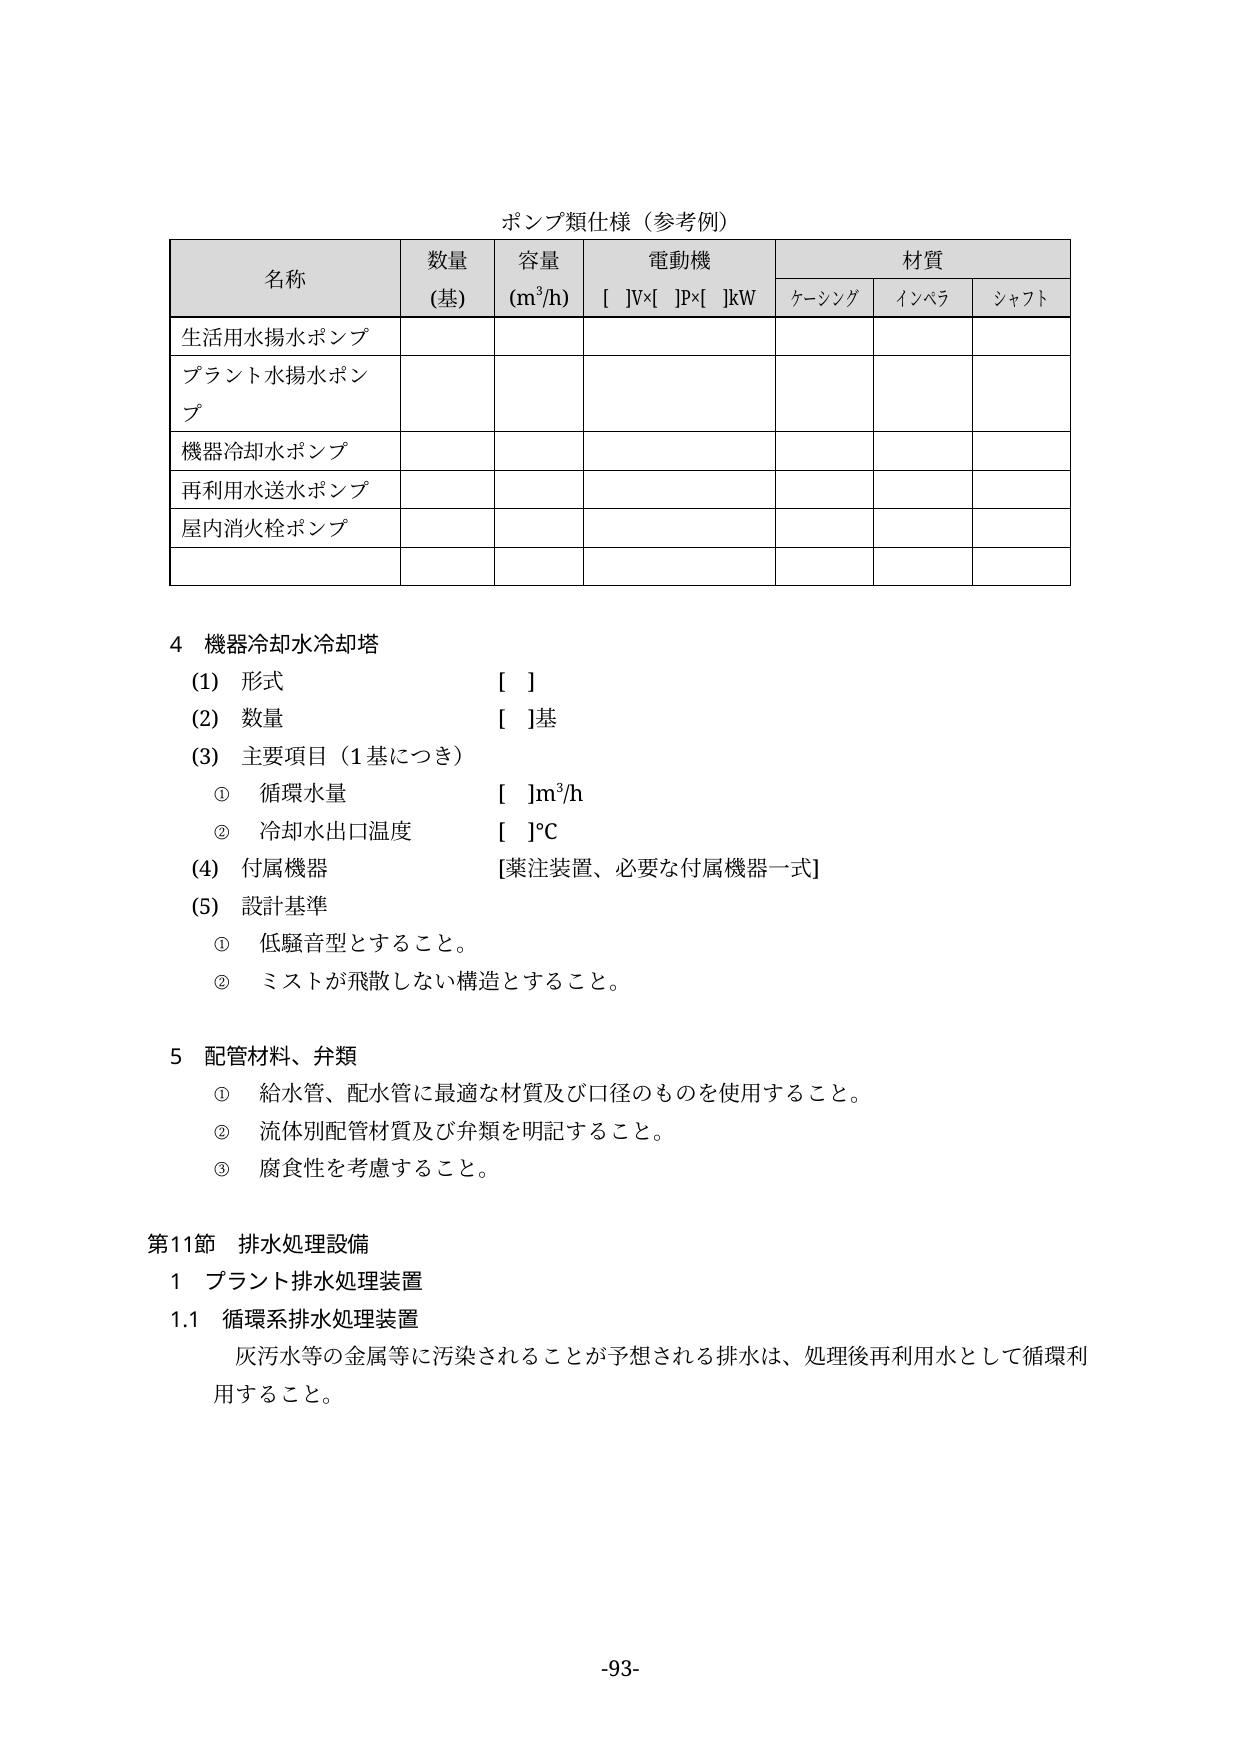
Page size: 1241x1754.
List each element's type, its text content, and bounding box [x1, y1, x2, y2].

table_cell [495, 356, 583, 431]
list ミストが飛散しない構造とすること。 [213, 961, 1093, 999]
subtitle 配管材料、弁類 [148, 1036, 1093, 1074]
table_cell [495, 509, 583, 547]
list 給水管、配水管に最適な材質及び口径のものを使用すること。 [213, 1074, 1093, 1111]
subtitle 数量 [ ]基 [148, 699, 1093, 736]
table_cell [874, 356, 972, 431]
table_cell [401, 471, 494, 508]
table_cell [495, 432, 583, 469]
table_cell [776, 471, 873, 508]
subtitle 形式 [ ] [148, 661, 1093, 699]
list 流体別配管材質及び弁類を明記すること。 [213, 1111, 1093, 1149]
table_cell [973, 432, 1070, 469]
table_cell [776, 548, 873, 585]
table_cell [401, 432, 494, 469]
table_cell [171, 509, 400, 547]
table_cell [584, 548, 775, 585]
list 低騒音型とすること。 [213, 924, 1093, 961]
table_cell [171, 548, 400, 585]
text ポンプ類仕様（参考例） [148, 202, 1093, 239]
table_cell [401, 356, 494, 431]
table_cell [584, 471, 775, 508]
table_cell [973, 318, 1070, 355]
subtitle 排水処理設備 [148, 1224, 1093, 1261]
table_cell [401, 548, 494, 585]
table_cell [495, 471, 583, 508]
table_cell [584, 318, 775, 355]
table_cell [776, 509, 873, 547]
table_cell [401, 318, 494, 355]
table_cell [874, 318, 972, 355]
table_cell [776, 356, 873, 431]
list 循環水量 [ ]m3/h [213, 774, 1093, 811]
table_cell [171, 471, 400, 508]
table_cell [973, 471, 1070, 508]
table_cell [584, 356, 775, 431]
subtitle 循環系排水処理装置 [148, 1299, 1093, 1336]
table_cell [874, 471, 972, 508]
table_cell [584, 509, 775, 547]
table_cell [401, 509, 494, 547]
subtitle 主要項目（1基につき） [148, 736, 1093, 774]
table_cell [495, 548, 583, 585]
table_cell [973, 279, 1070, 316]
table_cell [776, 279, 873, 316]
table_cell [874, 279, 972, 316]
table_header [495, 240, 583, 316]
subtitle 付属機器 [薬注装置、必要な付属機器一式] [148, 849, 1093, 886]
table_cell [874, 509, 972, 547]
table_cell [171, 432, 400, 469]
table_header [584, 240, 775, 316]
list 腐食性を考慮すること。 [213, 1149, 1093, 1186]
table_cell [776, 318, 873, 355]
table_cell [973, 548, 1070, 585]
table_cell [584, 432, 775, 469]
subtitle プラント排水処理装置 [148, 1261, 1093, 1299]
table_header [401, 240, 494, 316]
subtitle 機器冷却水冷却塔 [148, 624, 1093, 661]
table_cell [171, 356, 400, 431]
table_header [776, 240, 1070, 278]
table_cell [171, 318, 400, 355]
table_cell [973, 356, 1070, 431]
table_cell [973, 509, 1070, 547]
list 冷却水出口温度 [ ]℃ [213, 811, 1093, 849]
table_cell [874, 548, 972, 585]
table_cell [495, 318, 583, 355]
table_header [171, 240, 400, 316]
text 灰汚水等の金属等に汚染されることが予想される排水は、処理後再利用水として循環利用すること。 [213, 1336, 1093, 1411]
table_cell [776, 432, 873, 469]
subtitle 設計基準 [148, 886, 1093, 924]
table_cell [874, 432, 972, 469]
